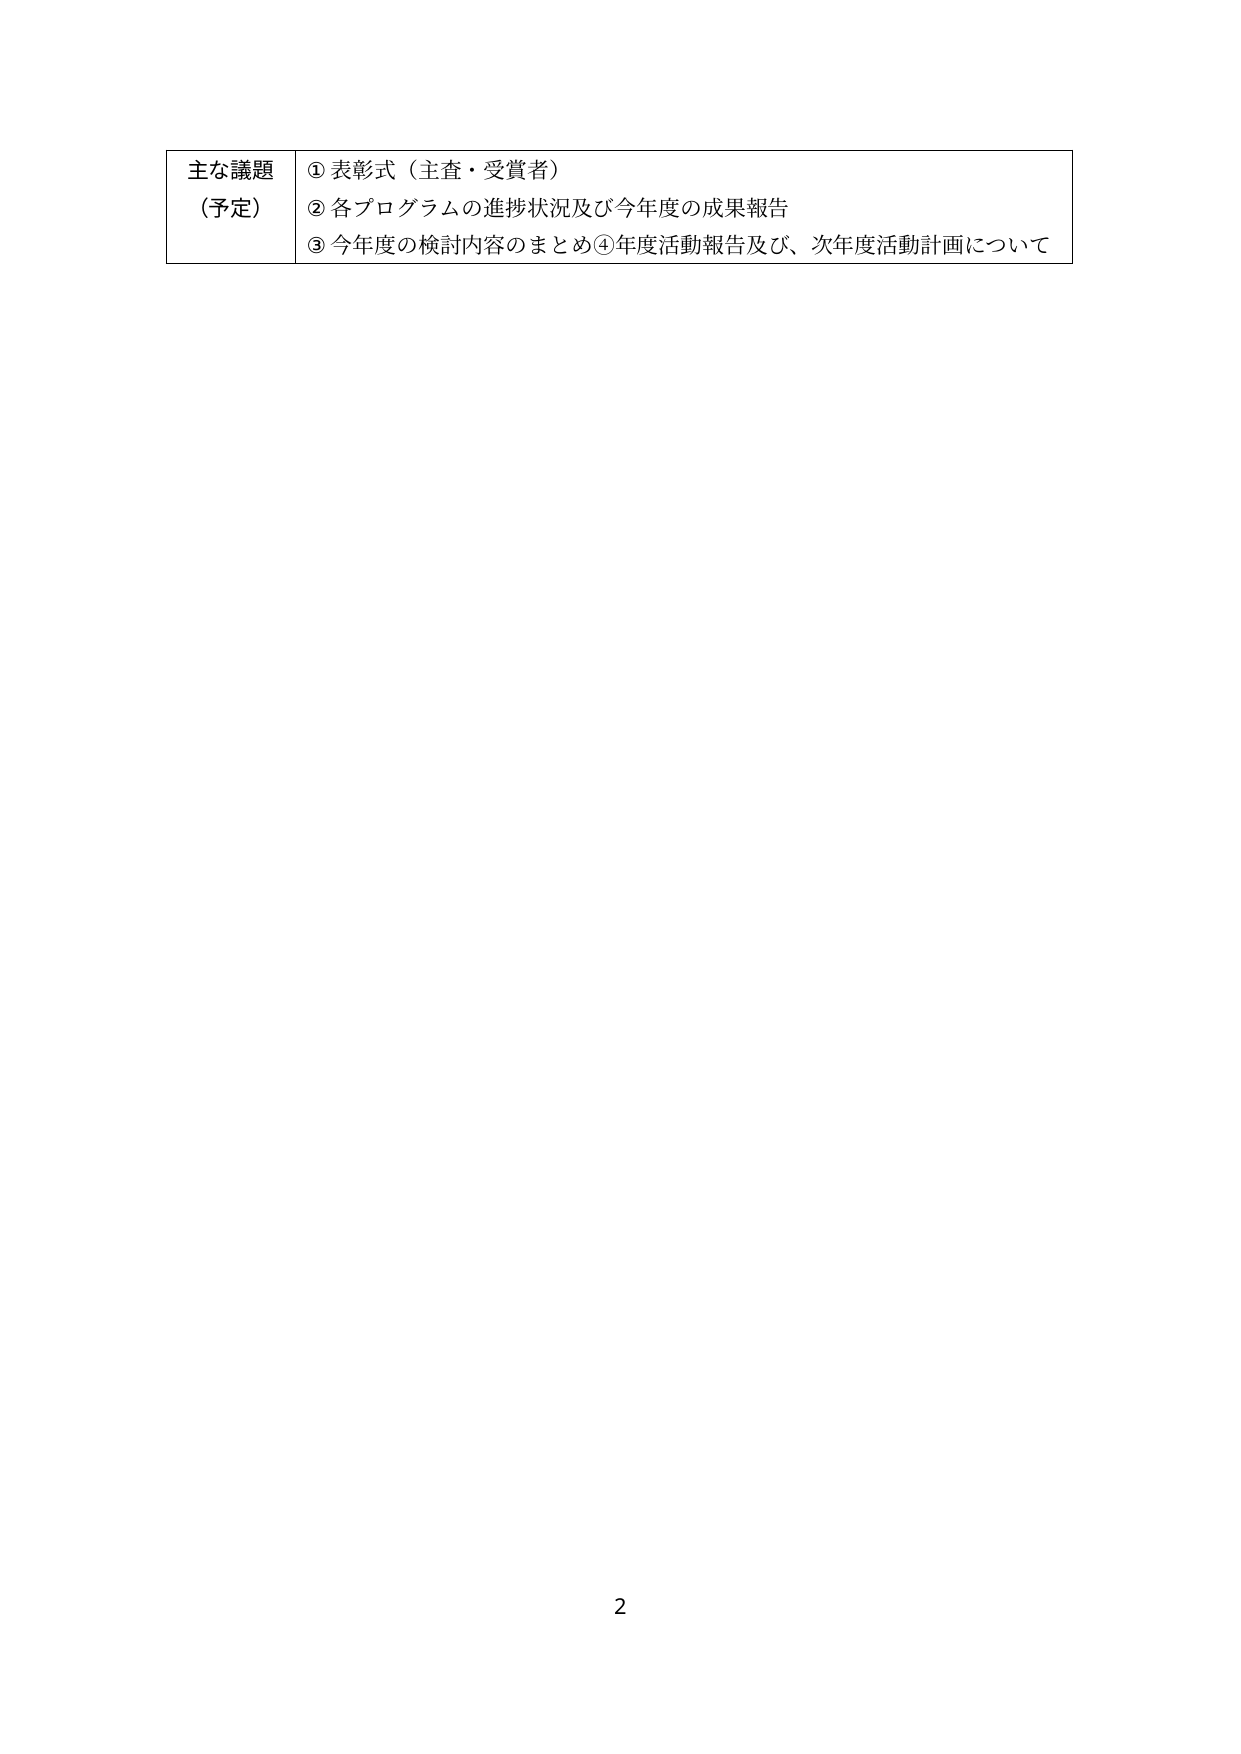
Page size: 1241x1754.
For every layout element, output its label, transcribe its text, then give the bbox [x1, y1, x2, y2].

table_cell 主な議題 （予定） [167, 151, 295, 263]
table_cell ①表彰式（主査・受賞者） ②各プログラムの進捗状況及び今年度の成果報告 ③今年度の検討内容のまとめ④年度活動報告及び、次年度活動計画について [296, 151, 1072, 263]
